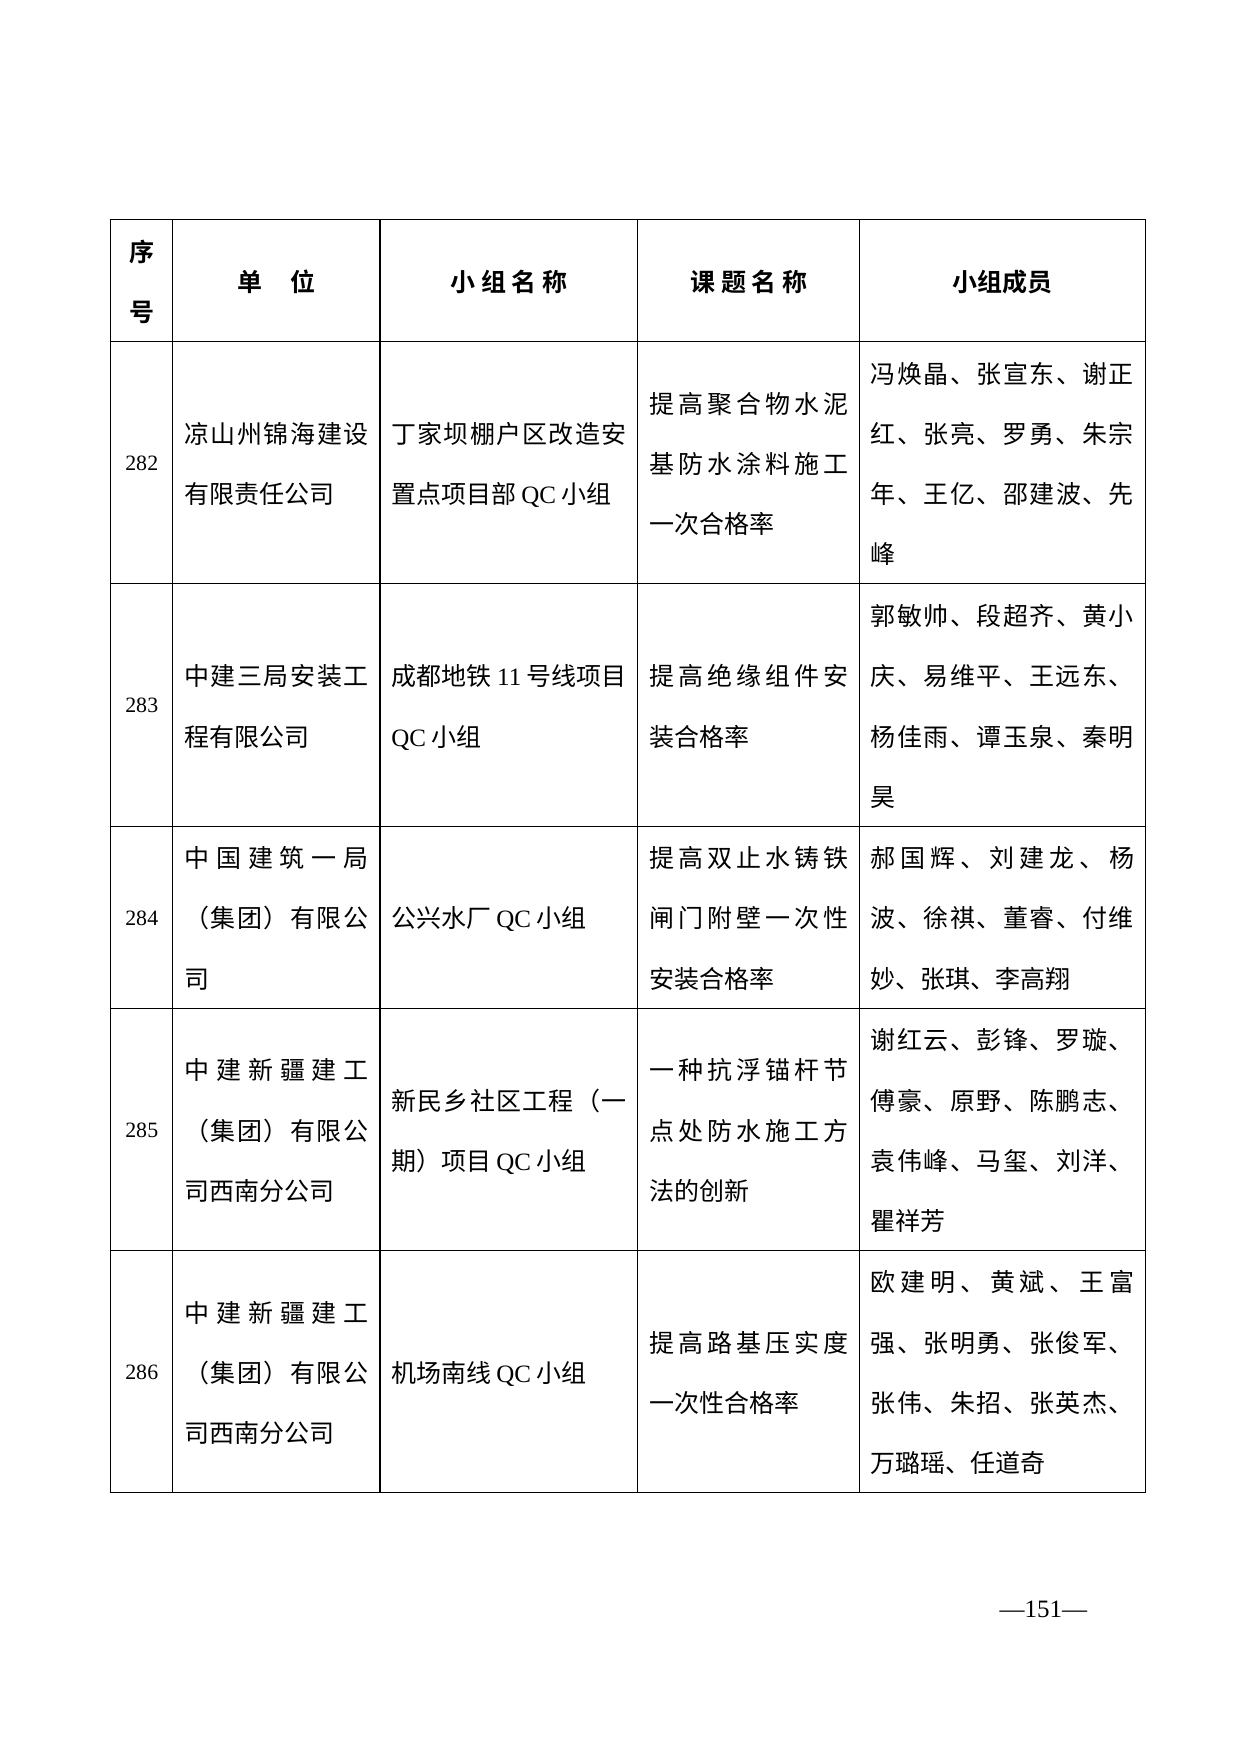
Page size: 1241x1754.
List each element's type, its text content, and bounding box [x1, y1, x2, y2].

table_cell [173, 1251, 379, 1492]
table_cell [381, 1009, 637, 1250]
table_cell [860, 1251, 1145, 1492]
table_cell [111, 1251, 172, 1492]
table_header 序号 [111, 220, 172, 341]
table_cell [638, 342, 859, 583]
table_header 单 位 [173, 220, 379, 341]
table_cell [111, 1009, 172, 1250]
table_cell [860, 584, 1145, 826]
table_header 小组成员 [860, 220, 1145, 341]
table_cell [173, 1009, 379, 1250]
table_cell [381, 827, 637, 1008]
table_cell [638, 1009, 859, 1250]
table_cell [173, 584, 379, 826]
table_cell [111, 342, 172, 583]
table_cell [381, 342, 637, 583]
table_header 小 组 名 称 [381, 220, 637, 341]
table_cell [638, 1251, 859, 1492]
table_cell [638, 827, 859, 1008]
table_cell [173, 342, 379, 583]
table_header 课 题 名 称 [638, 220, 859, 341]
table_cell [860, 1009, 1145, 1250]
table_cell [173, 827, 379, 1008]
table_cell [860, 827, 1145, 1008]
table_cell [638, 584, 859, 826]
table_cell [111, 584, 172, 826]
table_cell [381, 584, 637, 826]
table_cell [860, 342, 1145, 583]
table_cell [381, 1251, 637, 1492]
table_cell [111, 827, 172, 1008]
